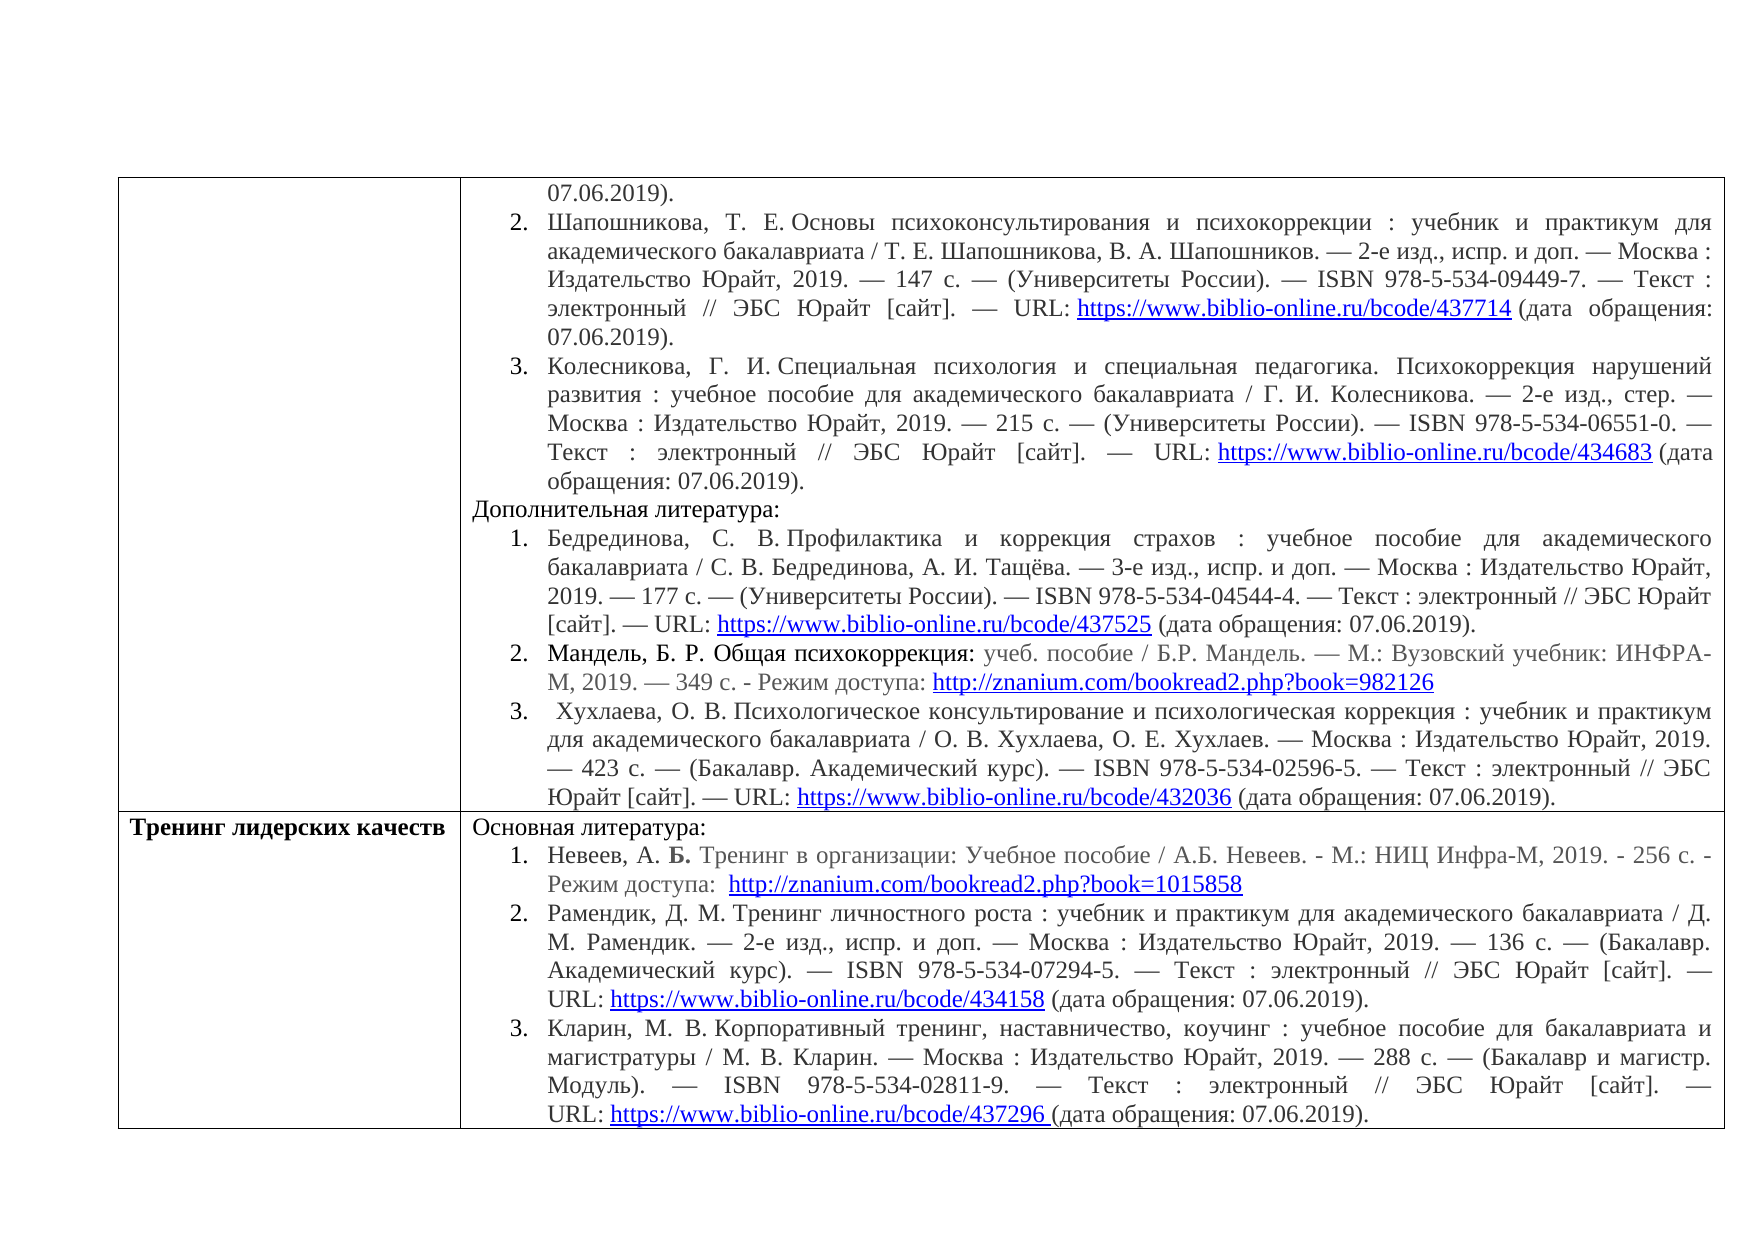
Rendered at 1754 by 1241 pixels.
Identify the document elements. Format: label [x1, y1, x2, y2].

table_cell [461, 178, 1724, 811]
table_cell [461, 812, 1724, 1128]
table_cell [119, 812, 460, 1128]
table_cell [119, 178, 460, 811]
